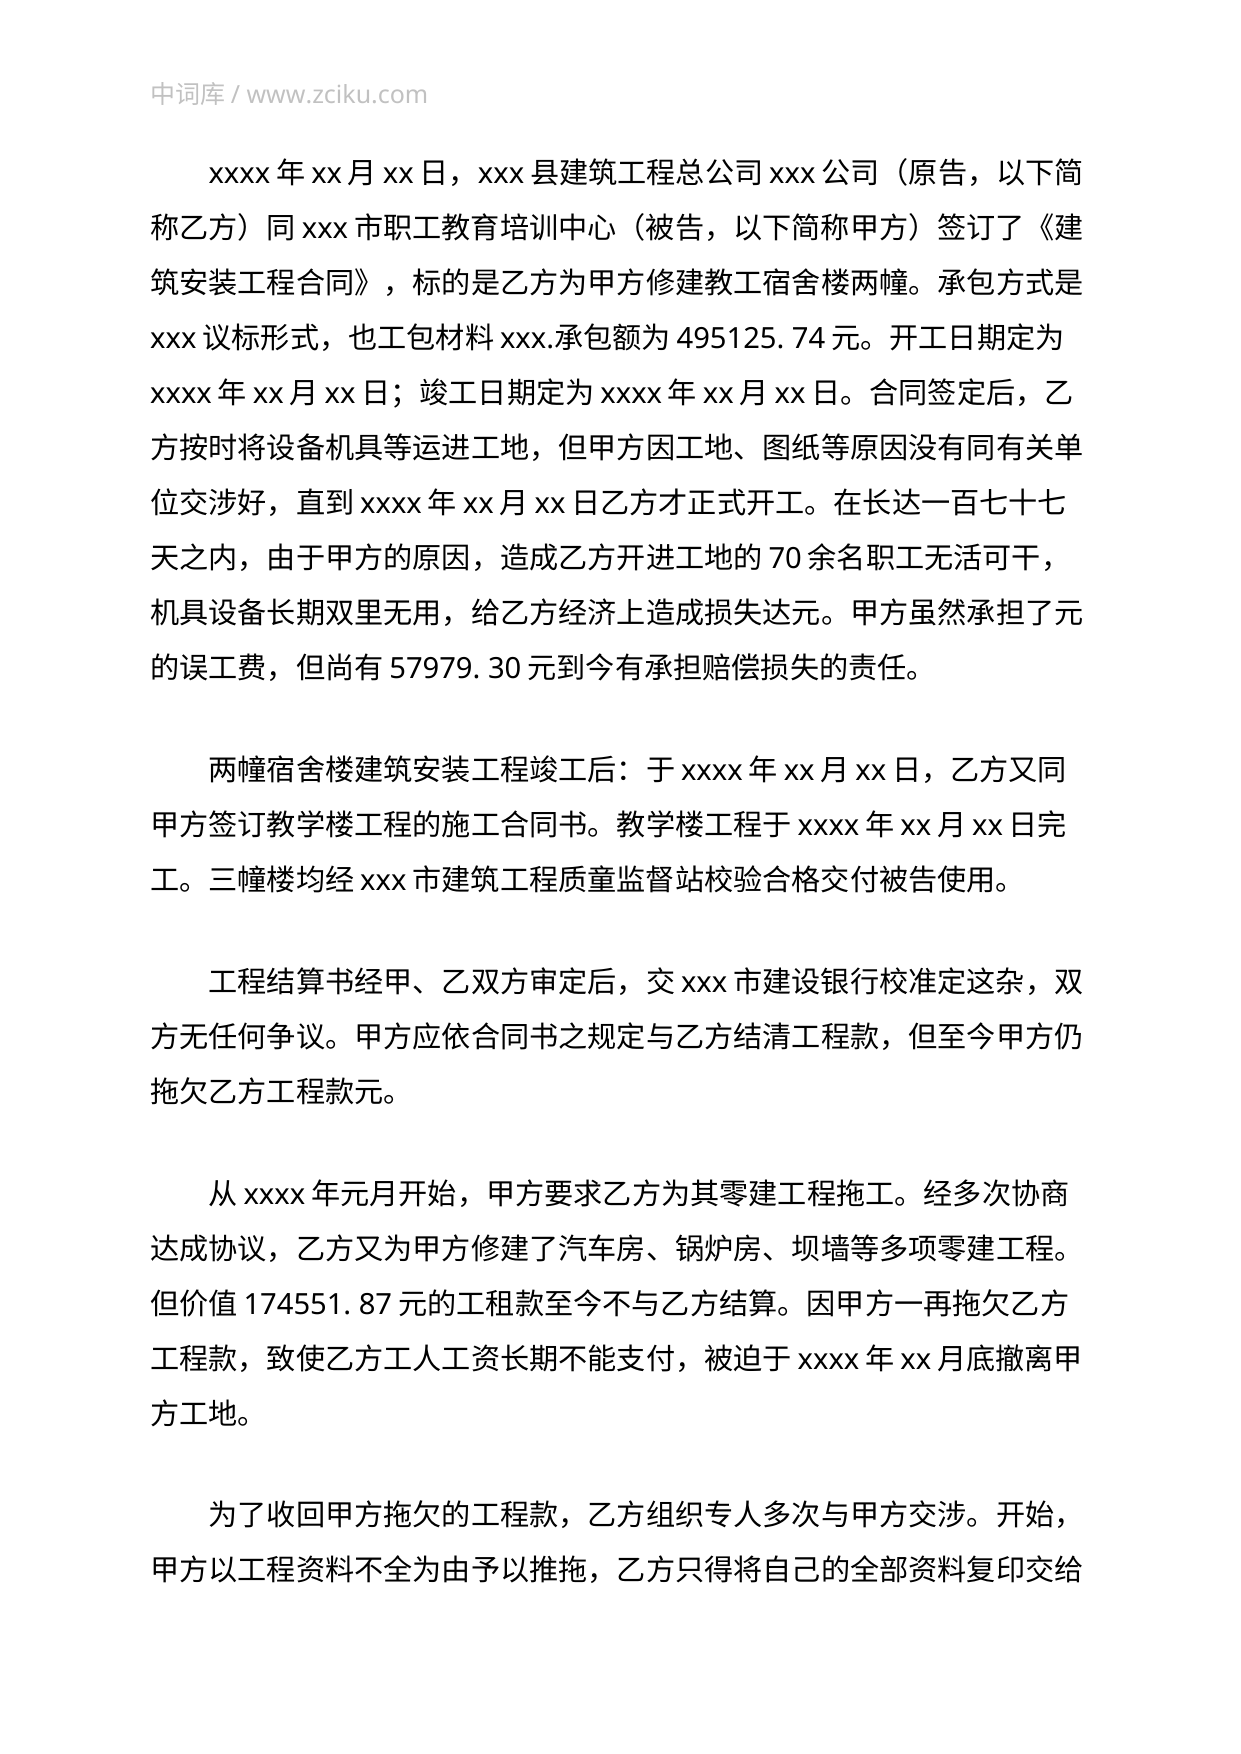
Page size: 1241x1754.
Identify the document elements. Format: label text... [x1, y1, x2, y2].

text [150, 1492, 1090, 1589]
text 两幢宿舍楼建筑安装工程竣工后：于xxxx年xx月xx日，乙方又同甲方签订教学楼工程的施工合同书。教学楼工程于xxxx年xx月xx日完工。三幢楼均经xxx市建筑工程质童监督站校验合格交付被告使用。 [150, 747, 1090, 899]
text xxxx年xx月xx日，xxx县建筑工程总公司xxx公司（原告，以下简称乙方）同xxx市职工教育培训中心（被告，以下简称甲方）签订了《建筑安装工程合同》，标的是乙方为甲方修建教工宿舍楼两幢。承包方式是xxx议标形式，也工包材料xxx.承包额为495125. 74元。开工日期定为xxxx年xx月xx日；竣工日期定为xxxx年xx月xx日。合同签定后，乙方按时将设备机具等运进工地，但甲方因工地、图纸等原因没有同有关单位交涉好，直到xxxx年xx月xx日乙方才正式开工。在长达一百七十七天之内，由于甲方的原因，造成乙方开进工地的70余名职工无活可干，机具设备长期双里无用，给乙方经济上造成损失达元。甲方虽然承担了元的误工费，但尚有57979. 30元到今有承担赔偿损失的责任。 [150, 150, 1090, 687]
text 从xxxx年元月开始，甲方要求乙方为其零建工程拖工。经多次协商达成协议，乙方又为甲方修建了汽车房、锅炉房、坝墙等多项零建工程。但价值174551. 87元的工租款至今不与乙方结算。因甲方一再拖欠乙方工程款，致使乙方工人工资长期不能支付，被迫于xxxx年xx月底撤离甲方工地。 [150, 1170, 1090, 1432]
text 工程结算书经甲、乙双方审定后，交xxx市建设银行校准定这杂，双方无任何争议。甲方应依合同书之规定与乙方结清工程款，但至今甲方仍拖欠乙方工程款元。 [150, 959, 1090, 1111]
